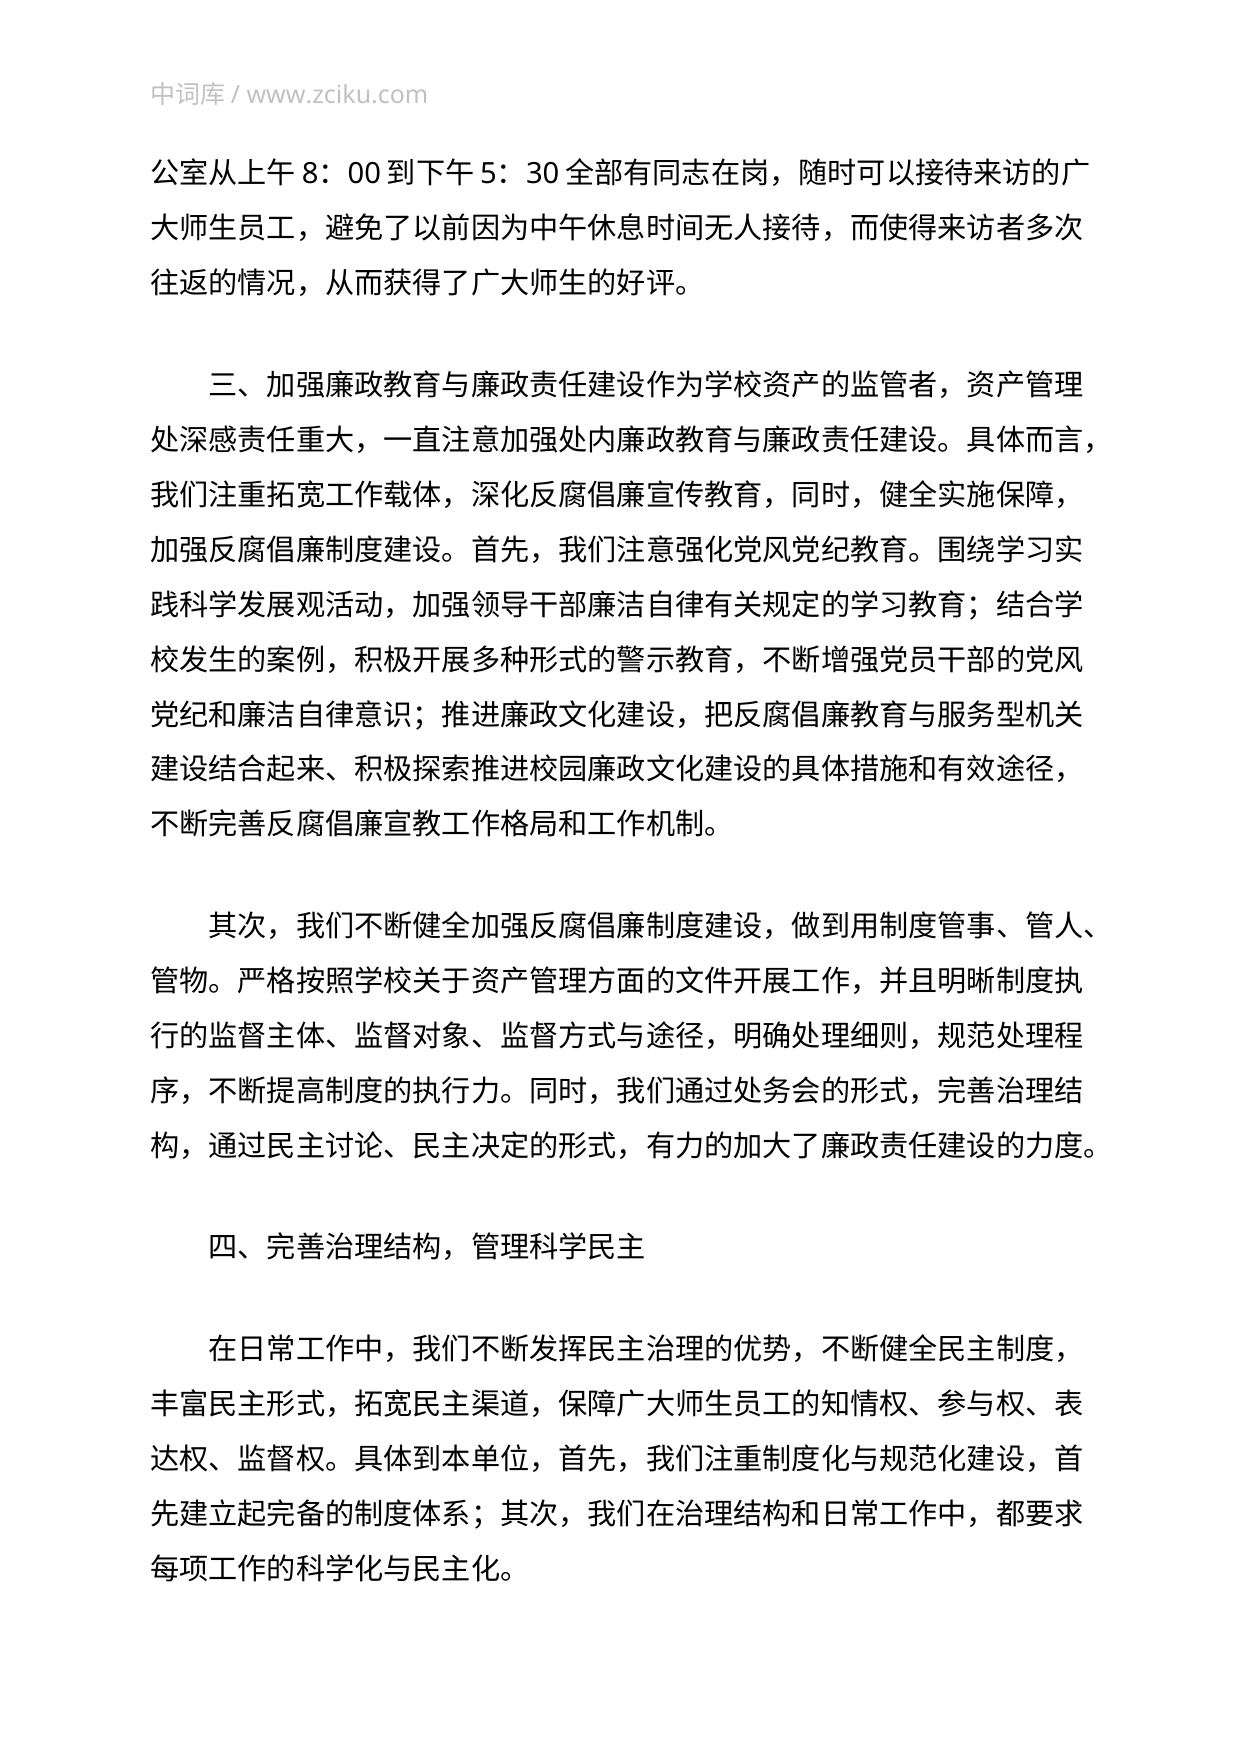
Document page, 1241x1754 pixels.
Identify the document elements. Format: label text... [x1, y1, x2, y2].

text 其次，我们不断健全加强反腐倡廉制度建设，做到用制度管事、管人、管物。严格按照学校关于资产管理方面的文件开展工作，并且明晰制度执行的监督主体、监督对象、监督方式与途径，明确处理细则，规范处理程序，不断提高制度的执行力。同时，我们通过处务会的形式，完善治理结构，通过民主讨论、民主决定的形式，有力的加大了廉政责任建设的力度。 [150, 903, 1090, 1164]
text 四、完善治理结构，管理科学民主 [150, 1224, 1090, 1266]
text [150, 150, 1090, 302]
text 三、加强廉政教育与廉政责任建设作为学校资产的监管者，资产管理处深感责任重大，一直注意加强处内廉政教育与廉政责任建设。具体而言，我们注重拓宽工作载体，深化反腐倡廉宣传教育，同时，健全实施保障，加强反腐倡廉制度建设。首先，我们注意强化党风党纪教育。围绕学习实践科学发展观活动，加强领导干部廉洁自律有关规定的学习教育；结合学校发生的案例，积极开展多种形式的警示教育，不断增强党员干部的党风党纪和廉洁自律意识；推进廉政文化建设，把反腐倡廉教育与服务型机关建设结合起来、积极探索推进校园廉政文化建设的具体措施和有效途径，不断完善反腐倡廉宣教工作格局和工作机制。 [150, 362, 1090, 843]
text 在日常工作中，我们不断发挥民主治理的优势，不断健全民主制度，丰富民主形式，拓宽民主渠道，保障广大师生员工的知情权、参与权、表达权、监督权。具体到本单位，首先，我们注重制度化与规范化建设，首先建立起完备的制度体系；其次，我们在治理结构和日常工作中，都要求每项工作的科学化与民主化。 [150, 1326, 1090, 1588]
